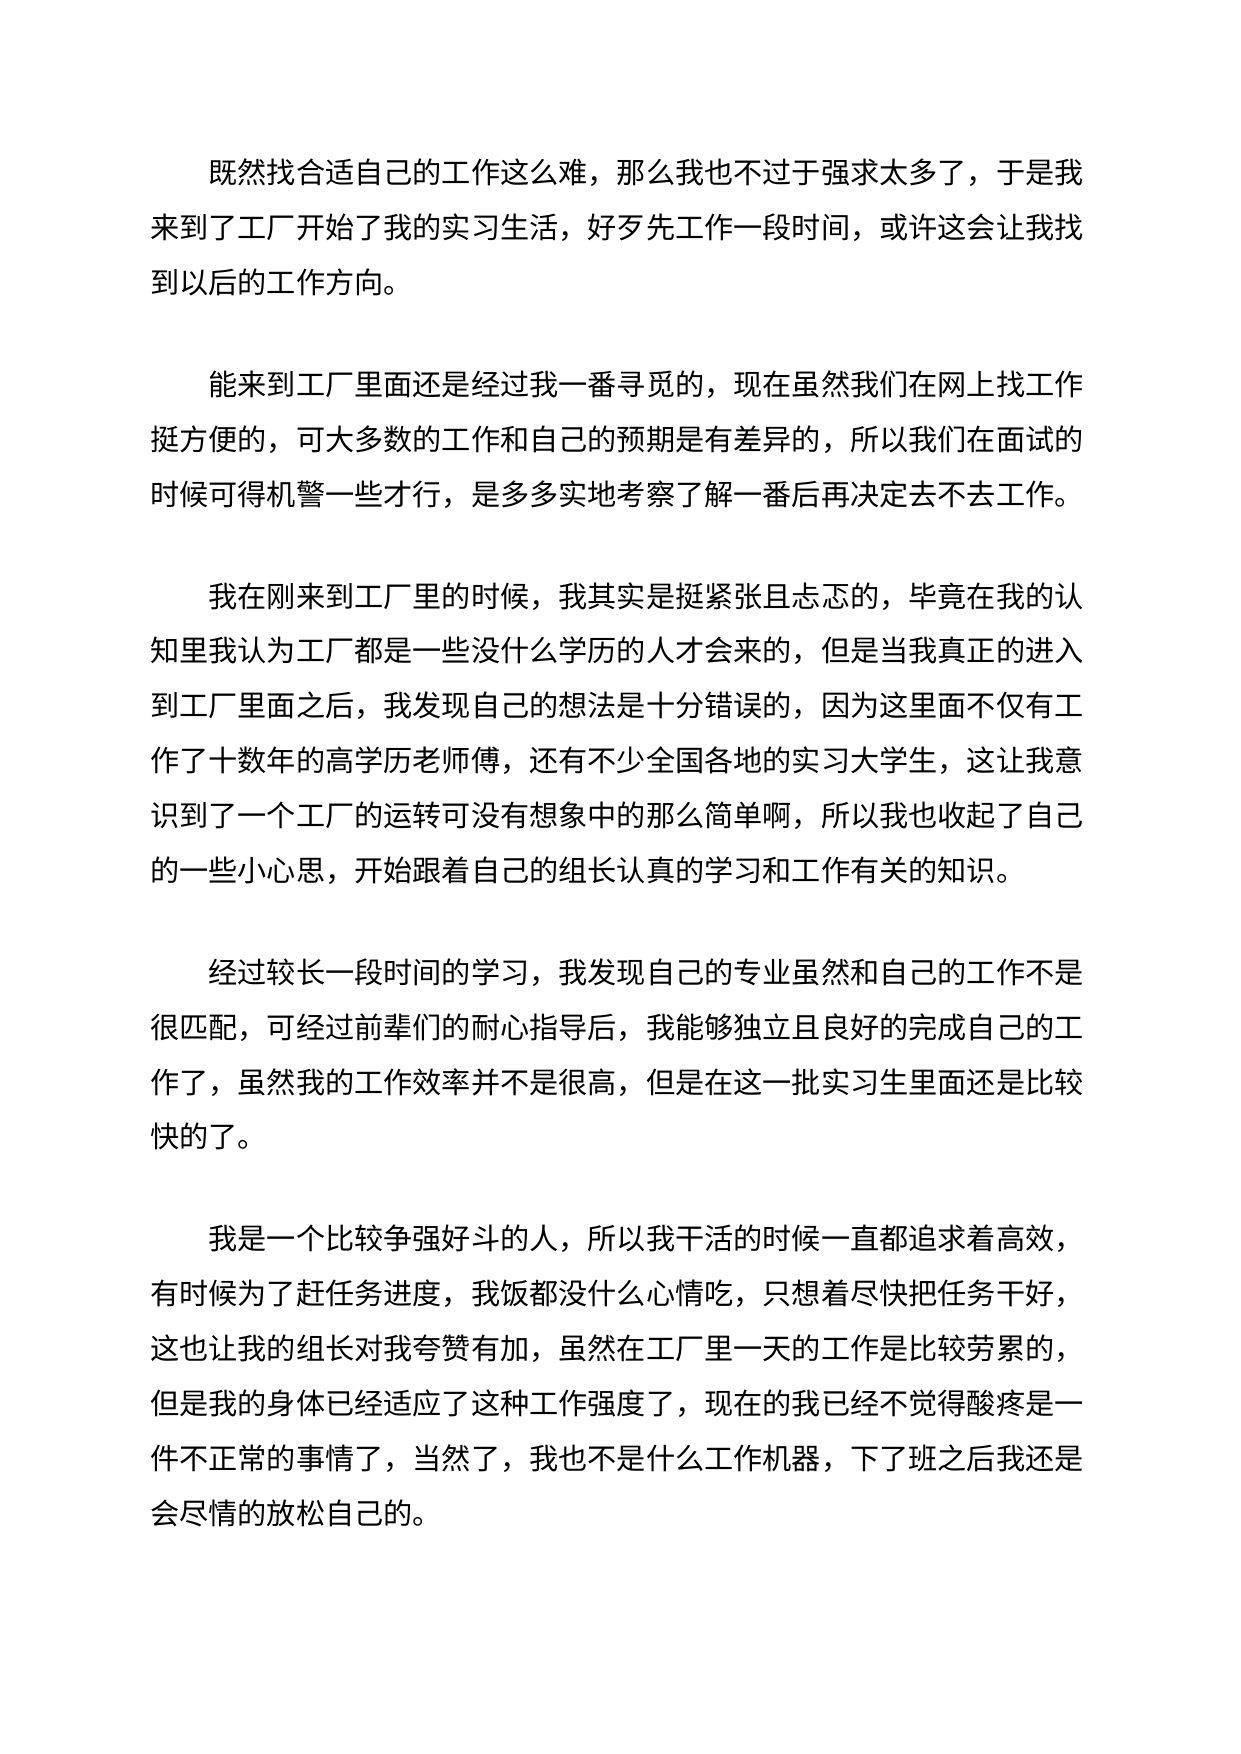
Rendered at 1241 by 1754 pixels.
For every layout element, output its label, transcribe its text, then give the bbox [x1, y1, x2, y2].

text 能来到工厂里面还是经过我一番寻觅的，现在虽然我们在网上找工作挺方便的，可大多数的工作和自己的预期是有差异的，所以我们在面试的时候可得机警一些才行，是多多实地考察了解一番后再决定去不去工作。 [150, 362, 1090, 514]
text 经过较长一段时间的学习，我发现自己的专业虽然和自己的工作不是很匹配，可经过前辈们的耐心指导后，我能够独立且良好的完成自己的工作了，虽然我的工作效率并不是很高，但是在这一批实习生里面还是比较快的了。 [150, 949, 1090, 1156]
text 我是一个比较争强好斗的人，所以我干活的时候一直都追求着高效，有时候为了赶任务进度，我饭都没什么心情吃，只想着尽快把任务干好，这也让我的组长对我夸赞有加，虽然在工厂里一天的工作是比较劳累的，但是我的身体已经适应了这种工作强度了，现在的我已经不觉得酸疼是一件不正常的事情了，当然了，我也不是什么工作机器，下了班之后我还是会尽情的放松自己的。 [150, 1216, 1090, 1533]
text 我在刚来到工厂里的时候，我其实是挺紧张且忐忑的，毕竟在我的认知里我认为工厂都是一些没什么学历的人才会来的，但是当我真正的进入到工厂里面之后，我发现自己的想法是十分错误的，因为这里面不仅有工作了十数年的高学历老师傅，还有不少全国各地的实习大学生，这让我意识到了一个工厂的运转可没有想象中的那么简单啊，所以我也收起了自己的一些小心思，开始跟着自己的组长认真的学习和工作有关的知识。 [150, 573, 1090, 890]
text 既然找合适自己的工作这么难，那么我也不过于强求太多了，于是我来到了工厂开始了我的实习生活，好歹先工作一段时间，或许这会让我找到以后的工作方向。 [150, 150, 1090, 302]
